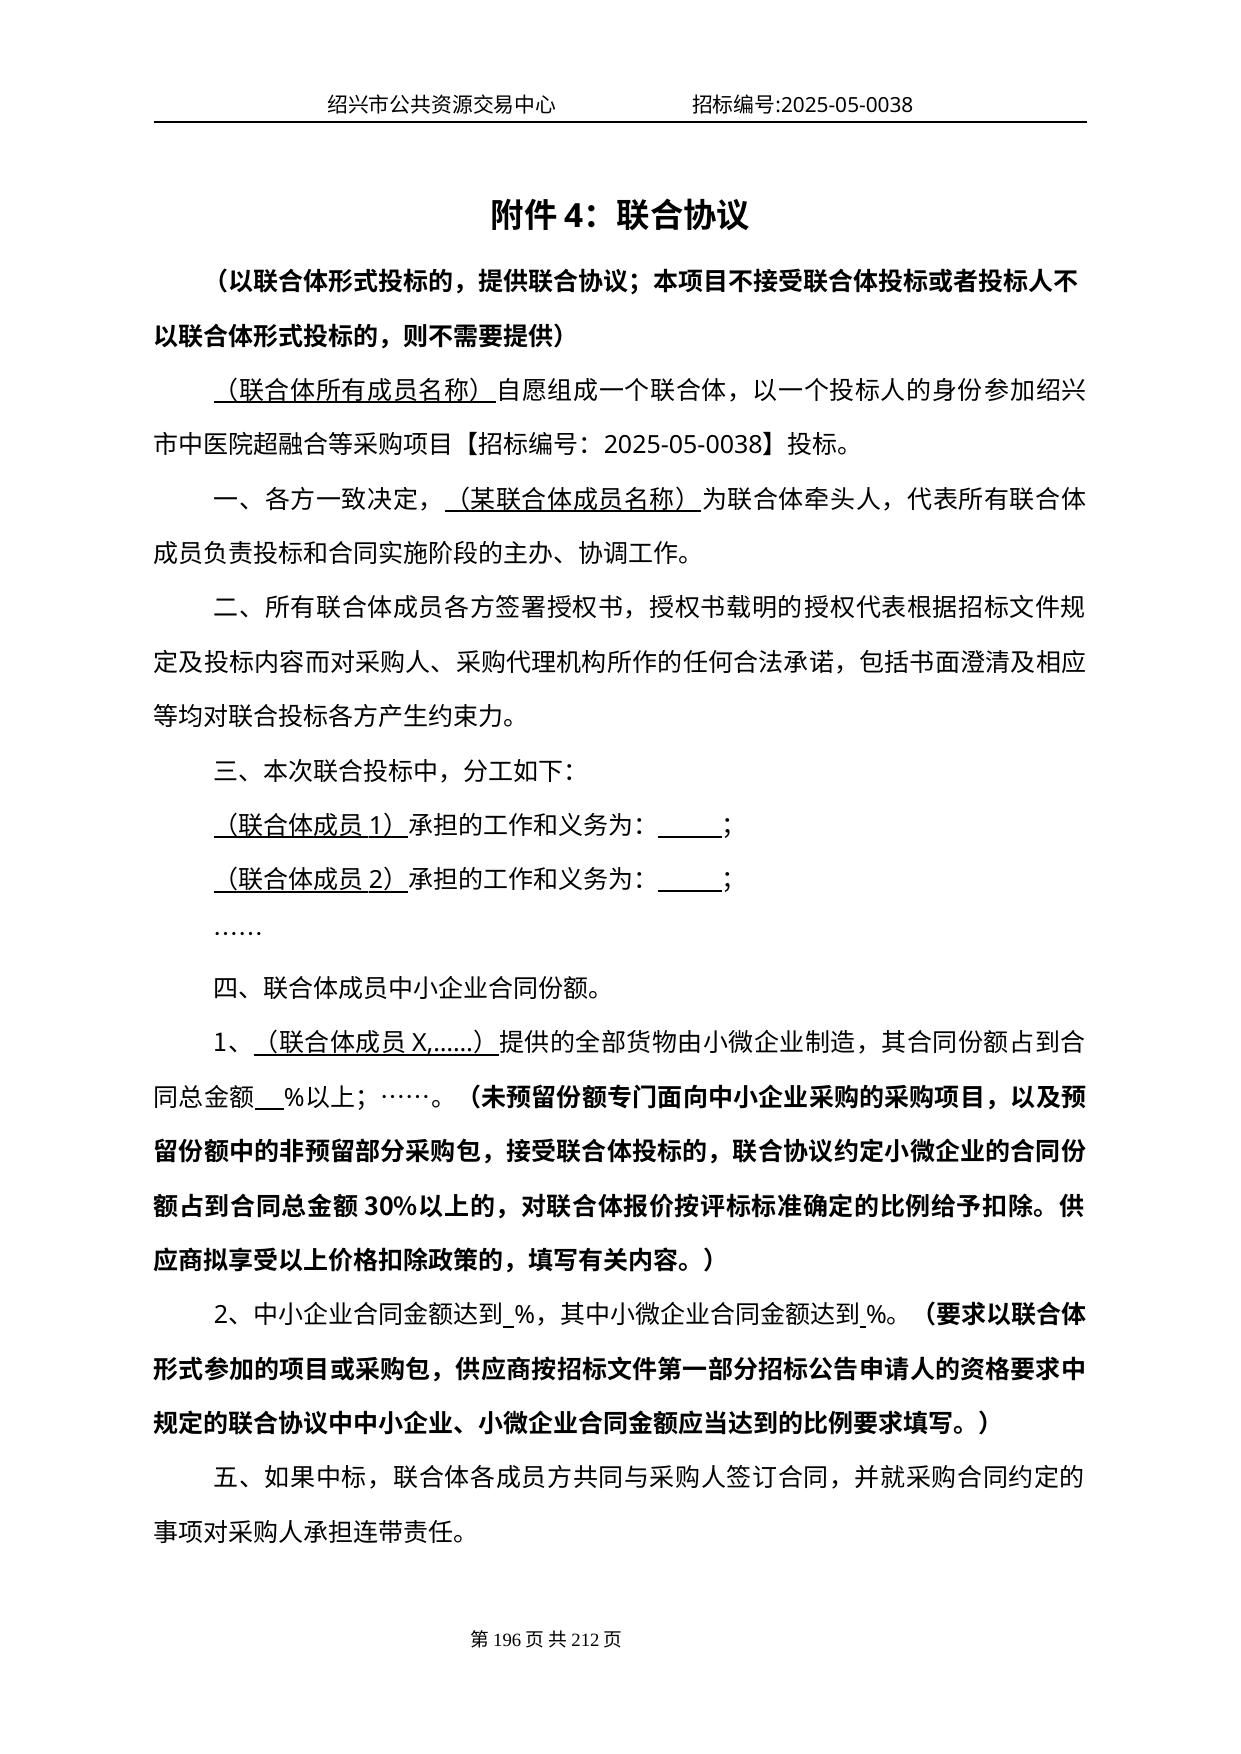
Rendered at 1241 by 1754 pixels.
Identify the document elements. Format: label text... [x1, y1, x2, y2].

text 1、（联合体成员X,……）提供的全部货物由小微企业制造，其合同份额占到合同总金额 %以上；……。（未预留份额专门面向中小企业采购的采购项目，以及预留份额中的非预留部分采购包，接受联合体投标的，联合协议约定小微企业的合同份额占到合同总金额30%以上的，对联合体报价按评标标准确定的比例给予扣除。供应商拟享受以上价格扣除政策的，填写有关内容。） [153, 1023, 1087, 1277]
text （联合体成员2）承担的工作和义务为： ； [153, 860, 1087, 896]
text 二、所有联合体成员各方签署授权书，授权书载明的授权代表根据招标文件规定及投标内容而对采购人、采购代理机构所作的任何合法承诺，包括书面澄清及相应等均对联合投标各方产生约束力。 [153, 588, 1087, 733]
text （联合体所有成员名称）自愿组成一个联合体，以一个投标人的身份参加绍兴市中医院超融合等采购项目【招标编号：2025-05-0038】投标。 [153, 370, 1087, 461]
text （以联合体形式投标的，提供联合协议；本项目不接受联合体投标或者投标人不以联合体形式投标的，则不需要提供） [153, 262, 1087, 352]
text （联合体成员1）承担的工作和义务为： ； [153, 805, 1087, 842]
text 四、联合体成员中小企业合同份额。 [153, 968, 1087, 1005]
text 附件4：联合协议 [153, 189, 1087, 237]
text 三、本次联合投标中，分工如下： [153, 751, 1087, 787]
text …… [153, 914, 1087, 950]
text 一、各方一致决定，（某联合体成员名称）为联合体牵头人，代表所有联合体成员负责投标和合同实施阶段的主办、协调工作。 [153, 479, 1087, 570]
text 五、如果中标，联合体各成员方共同与采购人签订合同，并就采购合同约定的事项对采购人承担连带责任。 [153, 1458, 1087, 1548]
text 2、中小企业合同金额达到 %，其中小微企业合同金额达到 %。（要求以联合体形式参加的项目或采购包，供应商按招标文件第一部分招标公告申请人的资格要求中规定的联合协议中中小企业、小微企业合同金额应当达到的比例要求填写。） [153, 1295, 1087, 1440]
